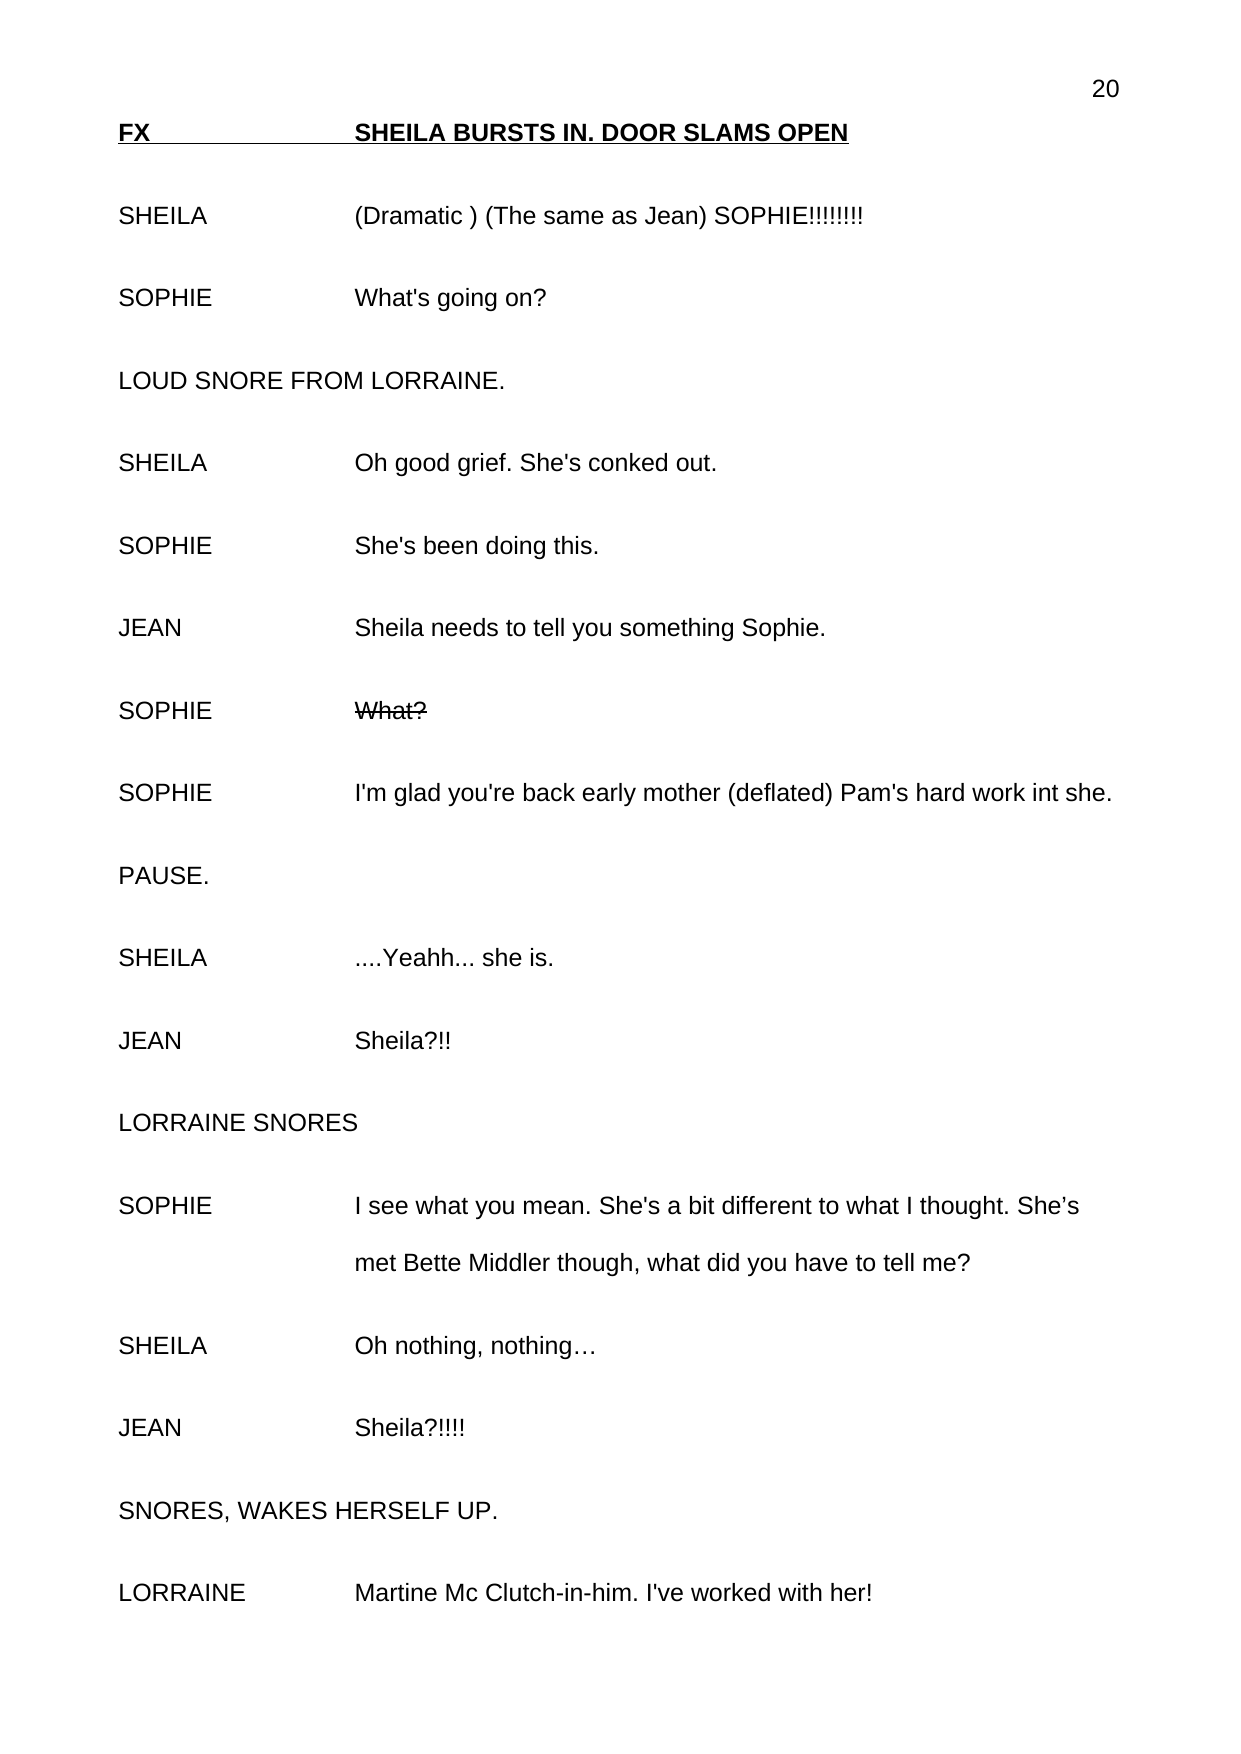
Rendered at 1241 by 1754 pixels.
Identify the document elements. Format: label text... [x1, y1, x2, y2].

text JEAN Sheila?!!!! [118, 1413, 1122, 1442]
text FX SHEILA BURSTS IN. DOOR SLAMS OPEN [118, 118, 1122, 147]
text LORRAINE SNORES [118, 1108, 1122, 1137]
text JEAN Sheila?!! [118, 1026, 1122, 1054]
text JEAN Sheila needs to tell you something Sophie. [118, 613, 1122, 642]
text LORRAINE Martine Mc Clutch-in-him. I've worked with her! [118, 1578, 1122, 1607]
text SOPHIE What? [118, 696, 1122, 724]
text SOPHIE She's been doing this. [118, 531, 1122, 559]
text SHEILA Oh good grief. She's conked out. [118, 448, 1122, 477]
text SHEILA (Dramatic ) (The same as Jean) SOPHIE!!!!!!!! [118, 201, 1122, 229]
text SHEILA ....Yeahh... she is. [118, 943, 1122, 972]
text SOPHIE I'm glad you're back early mother (deflated) Pam's hard work int she. [118, 778, 1122, 807]
text PAUSE. [118, 861, 1122, 889]
text LOUD SNORE FROM LORRAINE. [118, 366, 1122, 394]
text SNORES, WAKES HERSELF UP. [118, 1496, 1122, 1524]
text SHEILA Oh nothing, nothing… [118, 1331, 1122, 1359]
text SOPHIE I see what you mean. She's a bit different to what I thought. She’s met Bette Middler though, what did you have to tell me? [118, 1191, 1122, 1277]
text SOPHIE What's going on? [118, 283, 1122, 312]
